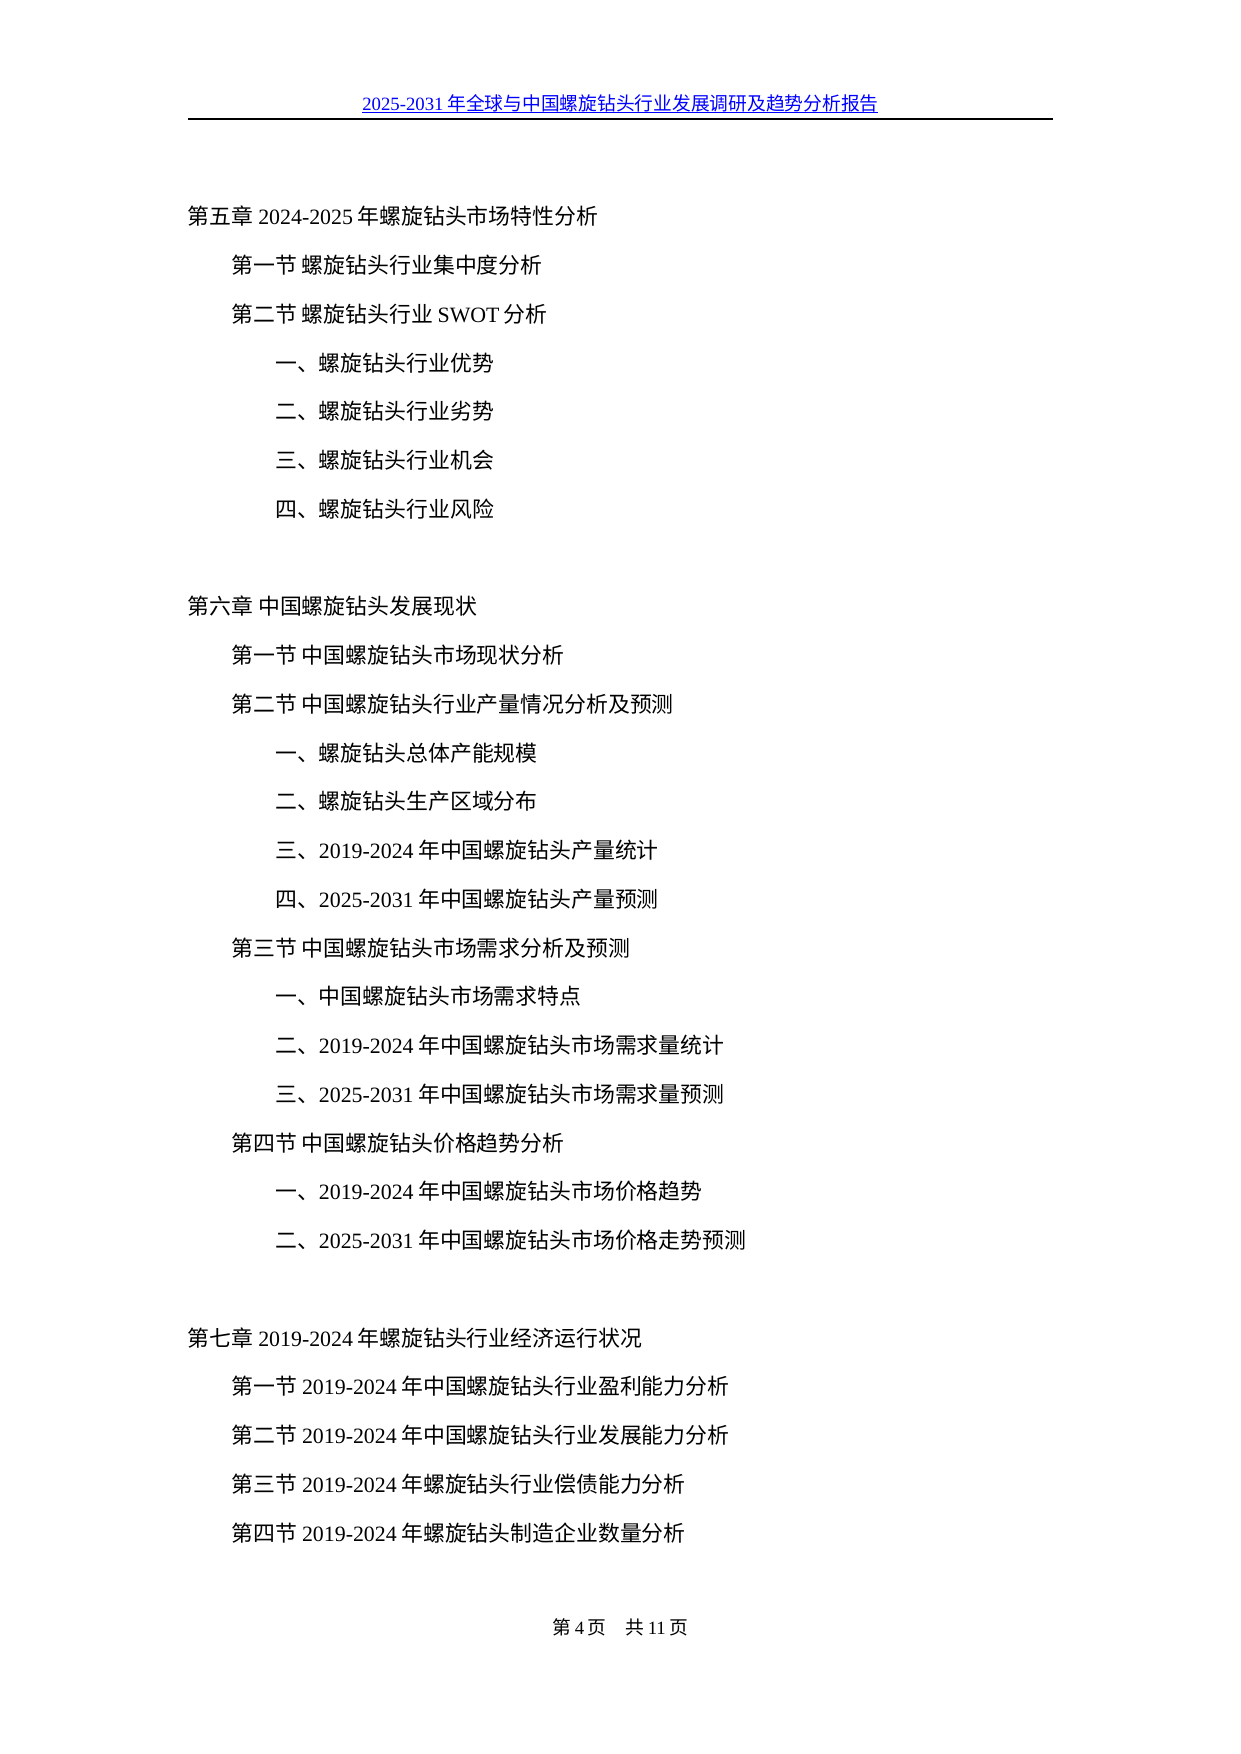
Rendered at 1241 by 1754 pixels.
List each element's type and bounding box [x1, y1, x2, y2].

text [187, 150, 1053, 1548]
